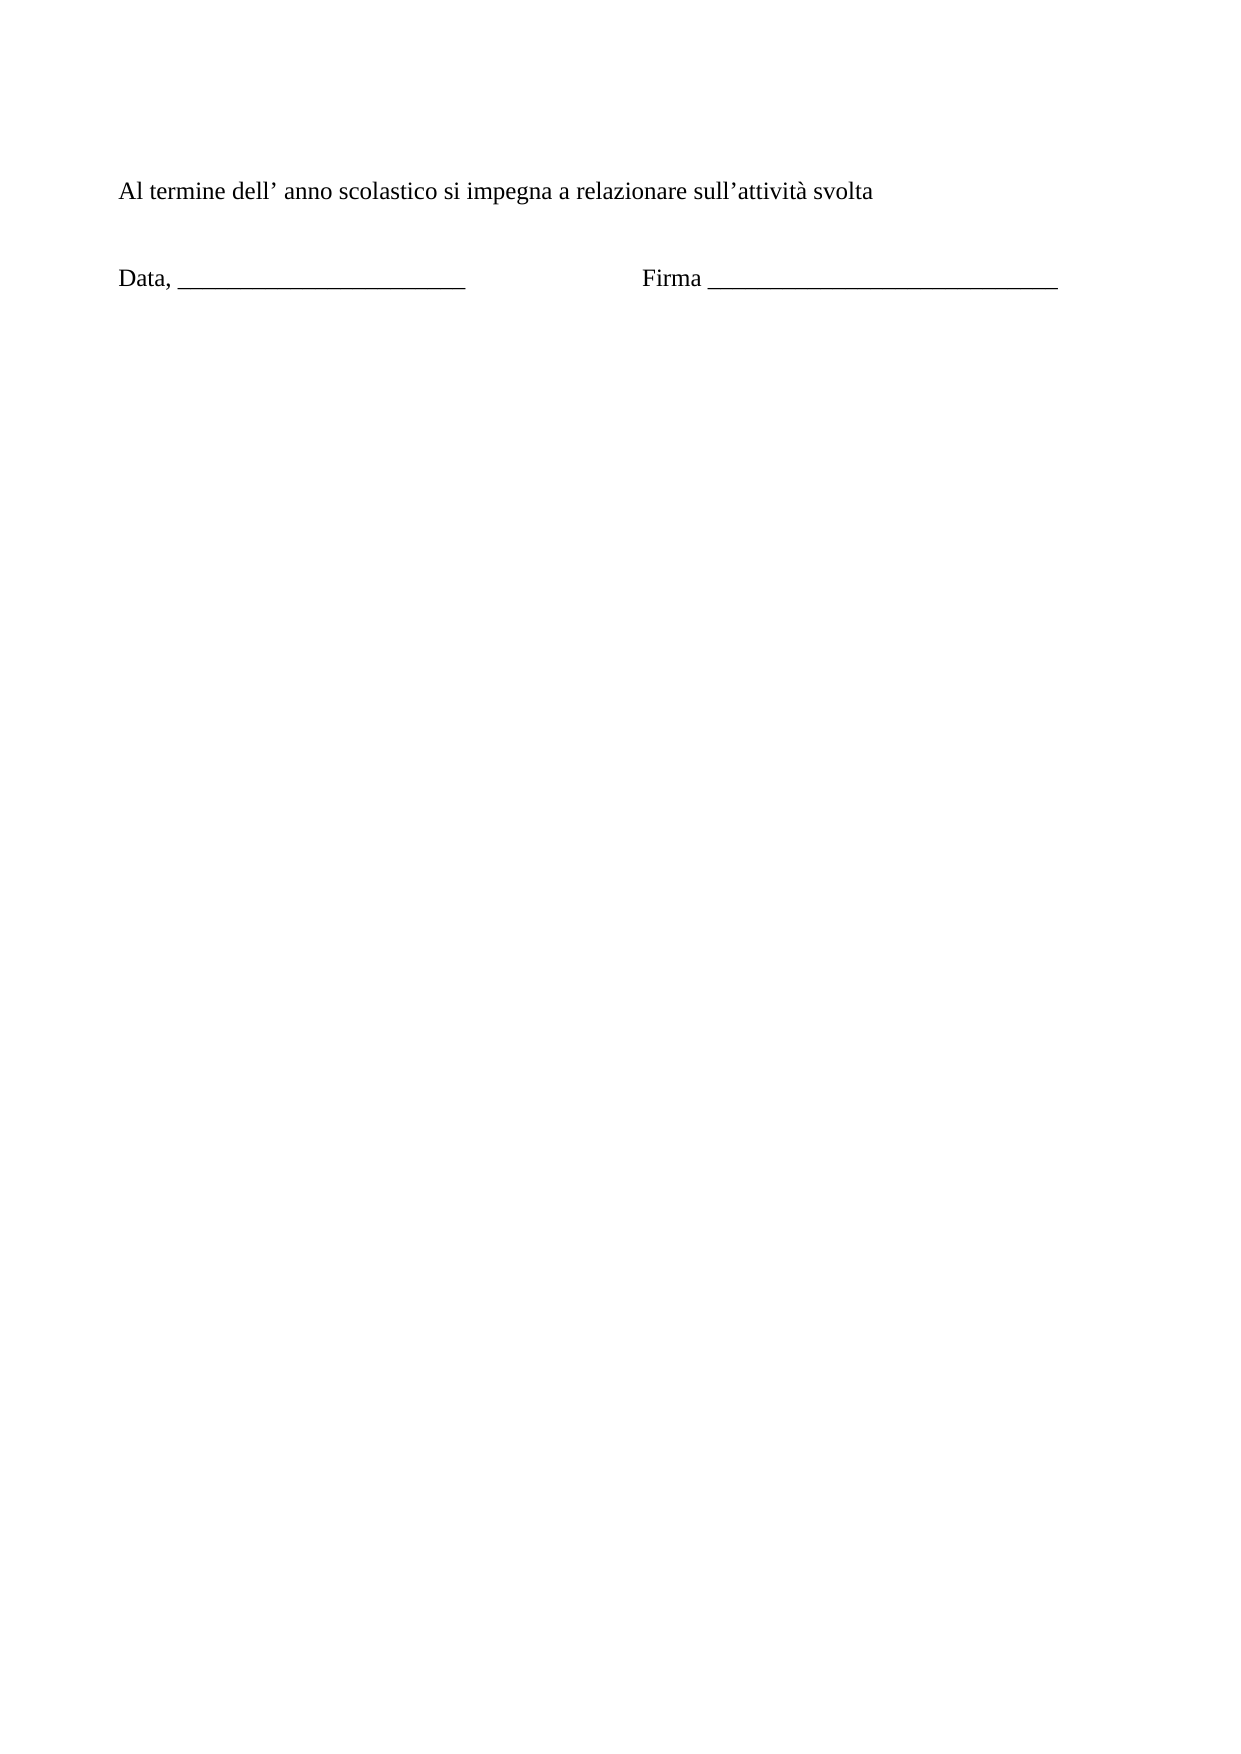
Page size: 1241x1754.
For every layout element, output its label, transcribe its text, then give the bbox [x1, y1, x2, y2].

text Data, _______________________ Firma ____________________________ [118, 263, 1122, 291]
text Al termine dell’ anno scolastico si impegna a relazionare sull’attività svolta [118, 176, 1122, 205]
